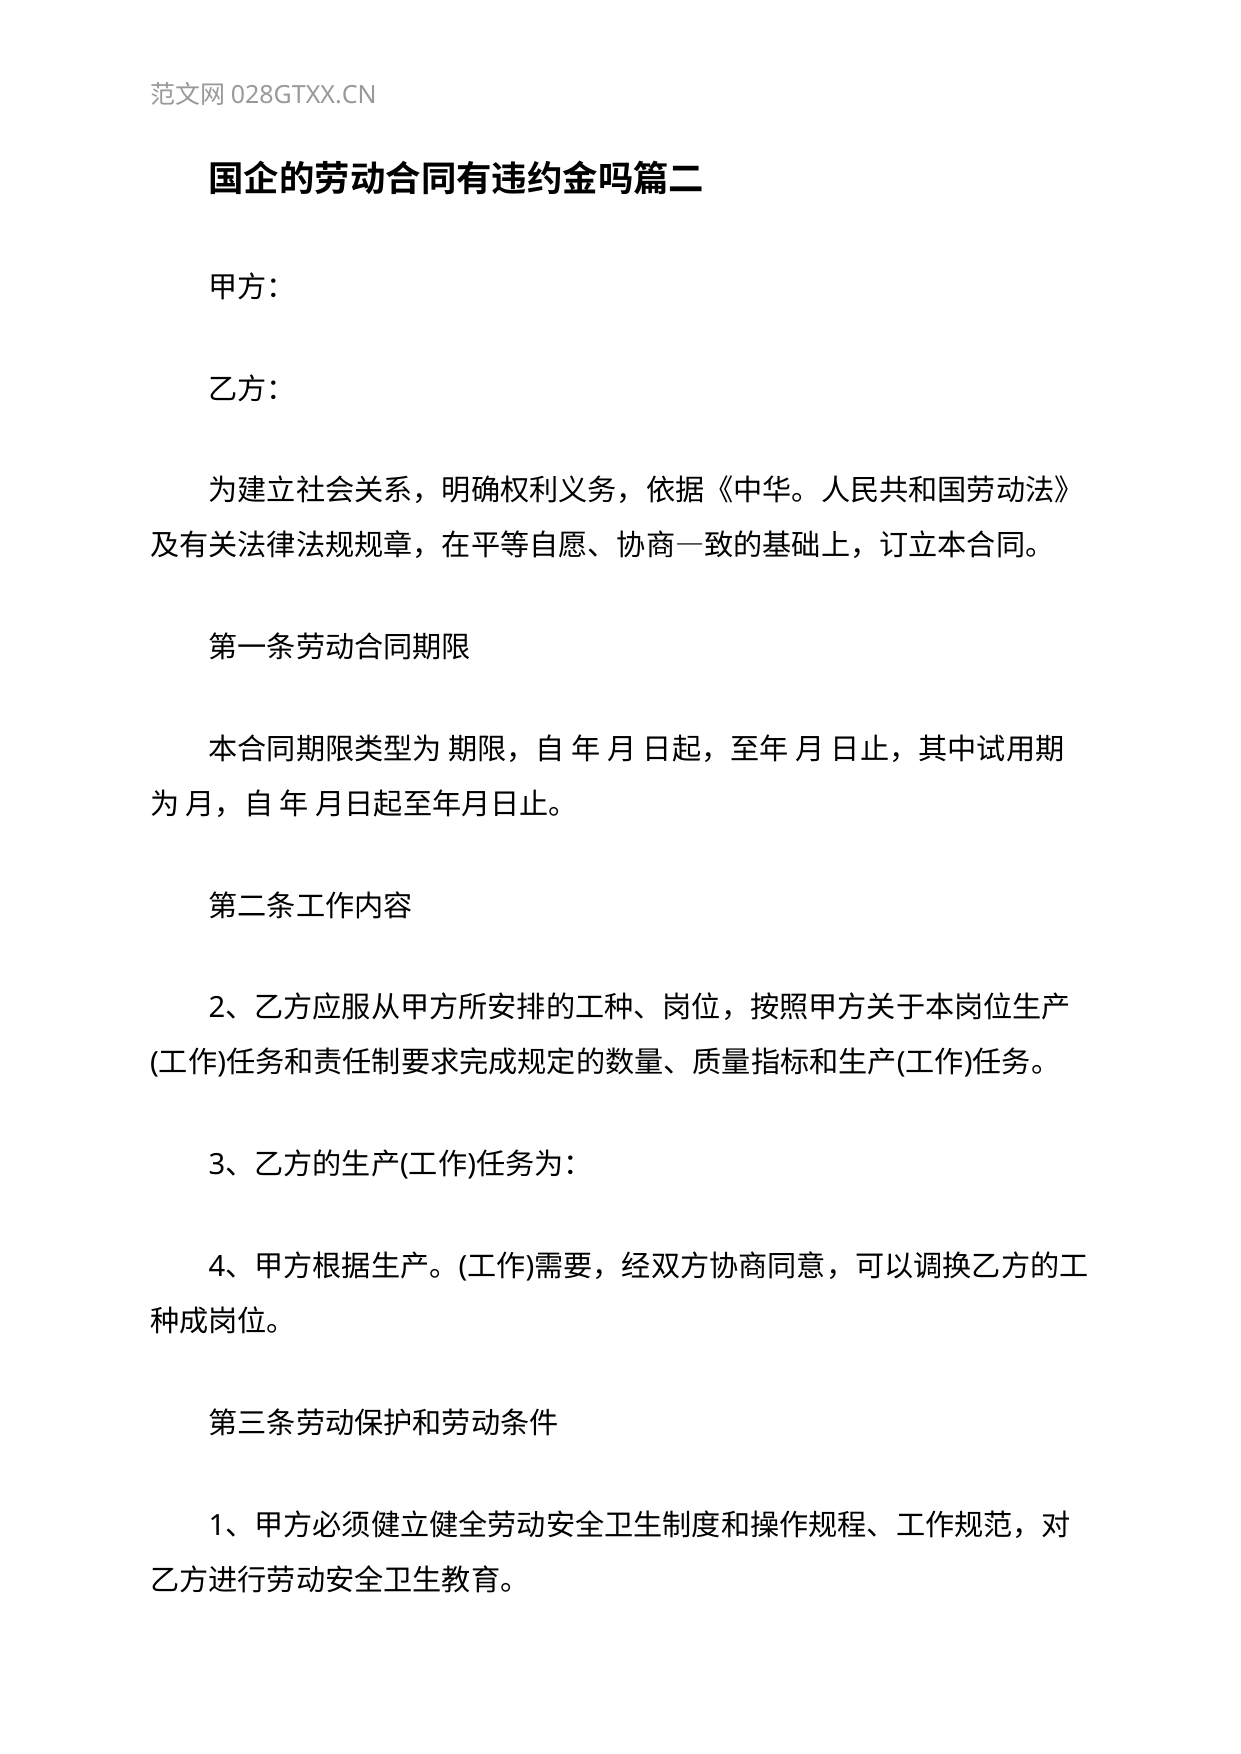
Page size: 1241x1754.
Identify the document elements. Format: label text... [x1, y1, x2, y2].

text 甲方： [150, 263, 1090, 306]
text 4、甲方根据生产。(工作)需要，经双方协商同意，可以调换乙方的工种成岗位。 [150, 1243, 1090, 1340]
text 2、乙方应服从甲方所安排的工种、岗位，按照甲方关于本岗位生产(工作)任务和责任制要求完成规定的数量、质量指标和生产(工作)任务。 [150, 984, 1090, 1081]
text 1、甲方必须健立健全劳动安全卫生制度和操作规程、工作规范，对乙方进行劳动安全卫生教育。 [150, 1501, 1090, 1599]
text 国企的劳动合同有违约金吗篇二 [150, 150, 1090, 201]
text 3、乙方的生产(工作)任务为： [150, 1141, 1090, 1183]
text 第三条劳动保护和劳动条件 [150, 1399, 1090, 1442]
text 乙方： [150, 365, 1090, 407]
text 本合同期限类型为 期限，自 年 月 日起，至年 月 日止，其中试用期为 月，自 年 月日起至年月日止。 [150, 725, 1090, 823]
text 第二条工作内容 [150, 882, 1090, 924]
text 为建立社会关系，明确权利义务，依据《中华。人民共和国劳动法》及有关法律法规规章，在平等自愿、协商—致的基础上，订立本合同。 [150, 467, 1090, 564]
text 第一条劳动合同期限 [150, 624, 1090, 666]
